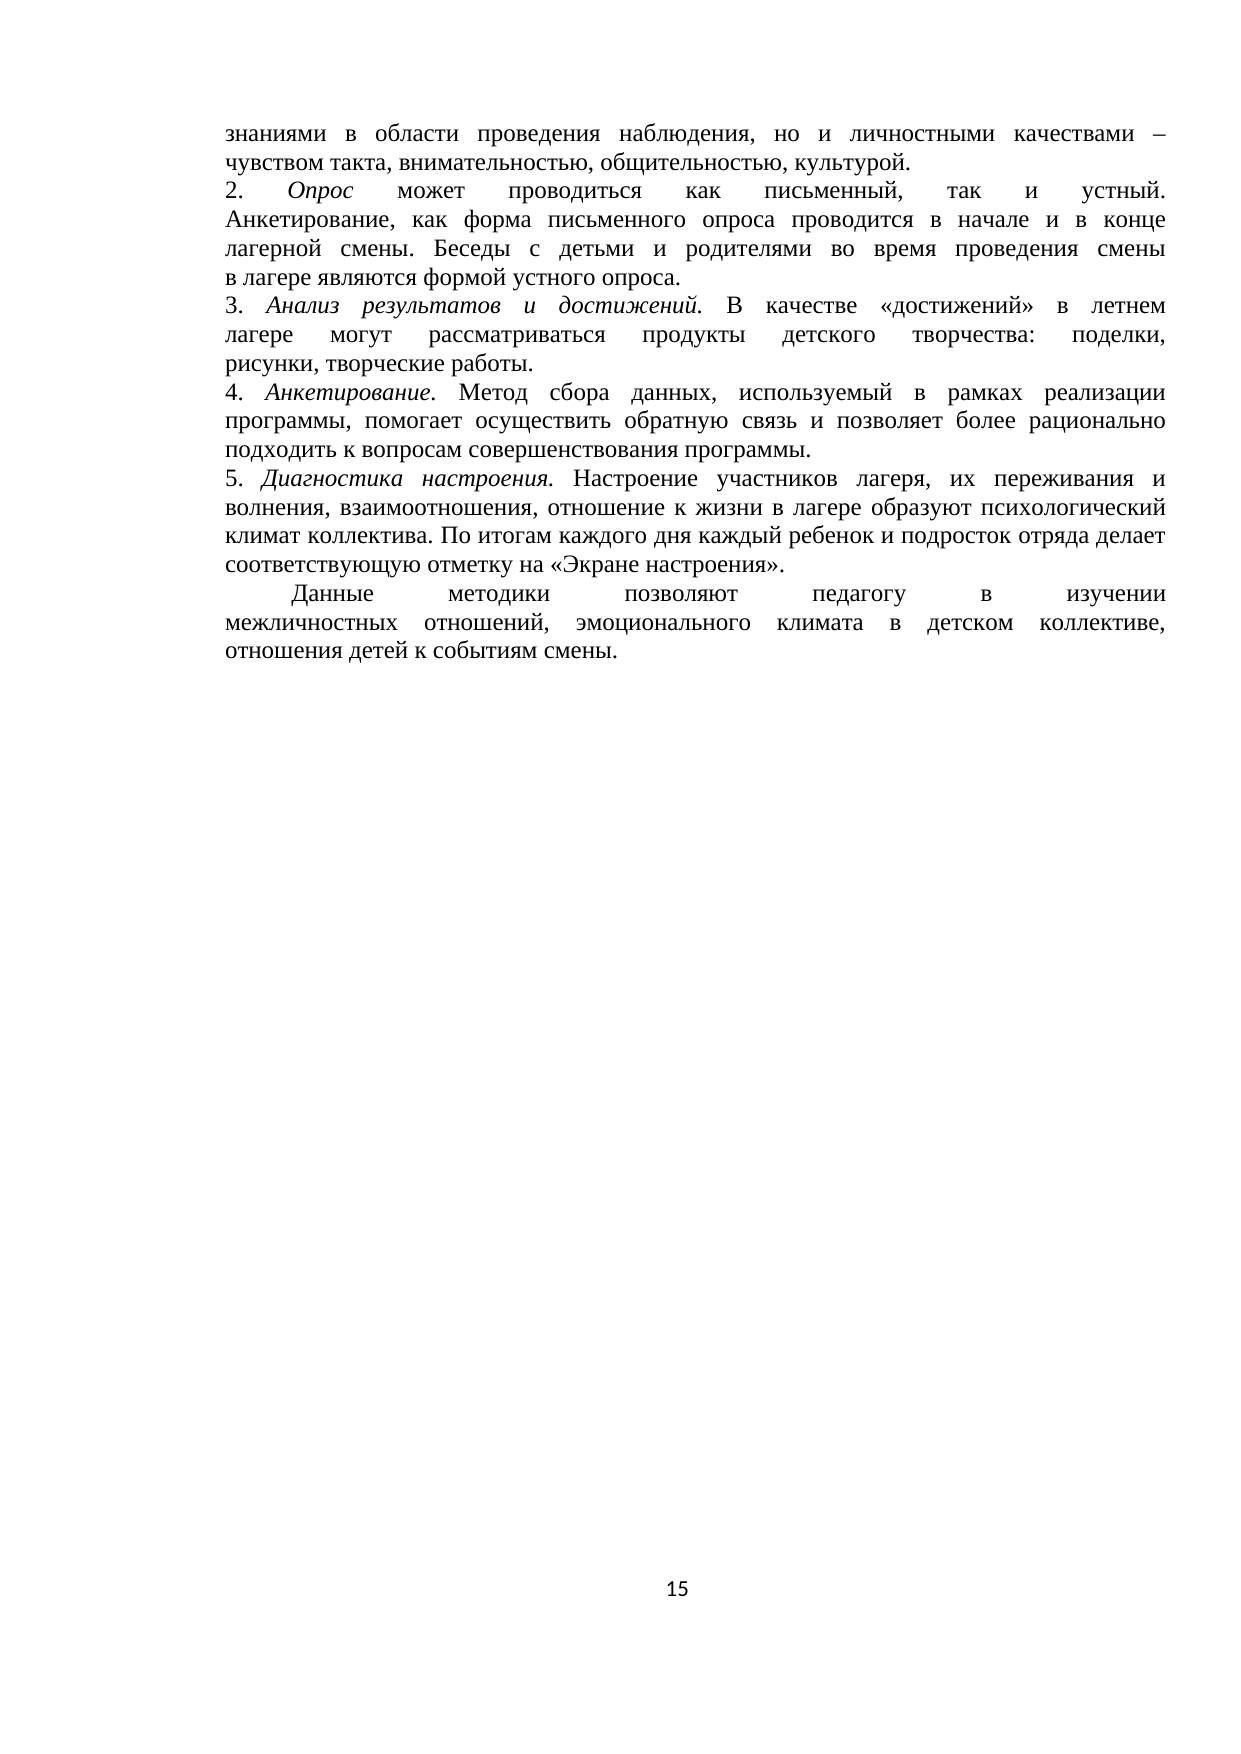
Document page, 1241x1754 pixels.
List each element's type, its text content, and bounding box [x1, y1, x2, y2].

text 2. Опрос может проводиться как письменный, так и устный. Анкетирование, как форма письменного опроса проводится в начале и в конце лагерной смены. Беседы с детьми и родителями во время проведения смены в лагере являются формой устного опроса. [225, 176, 1167, 291]
text Данные методики позволяют педагогу в изучении межличностных отношений, эмоционального климата в детском коллективе, отношения детей к событиям смены. [225, 578, 1167, 664]
text 4. Анкетирование. Метод сбора данных, используемый в рамках реализации программы, помогает осуществить обратную связь и позволяет более рационально подходить к вопросам совершенствования программы. [225, 377, 1167, 463]
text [225, 118, 1167, 176]
text 3. Анализ результатов и достижений. В качестве «достижений» в летнем лагере могут рассматриваться продукты детского творчества: поделки, рисунки, творческие работы. [225, 291, 1167, 377]
text 5. Диагностика настроения. Настроение участников лагеря, их переживания и волнения, взаимоотношения, отношение к жизни в лагере образуют психологический климат коллектива. По итогам каждого дня каждый ребенок и подросток отряда делает соответствующую отметку на «Экране настроения». [225, 463, 1167, 578]
